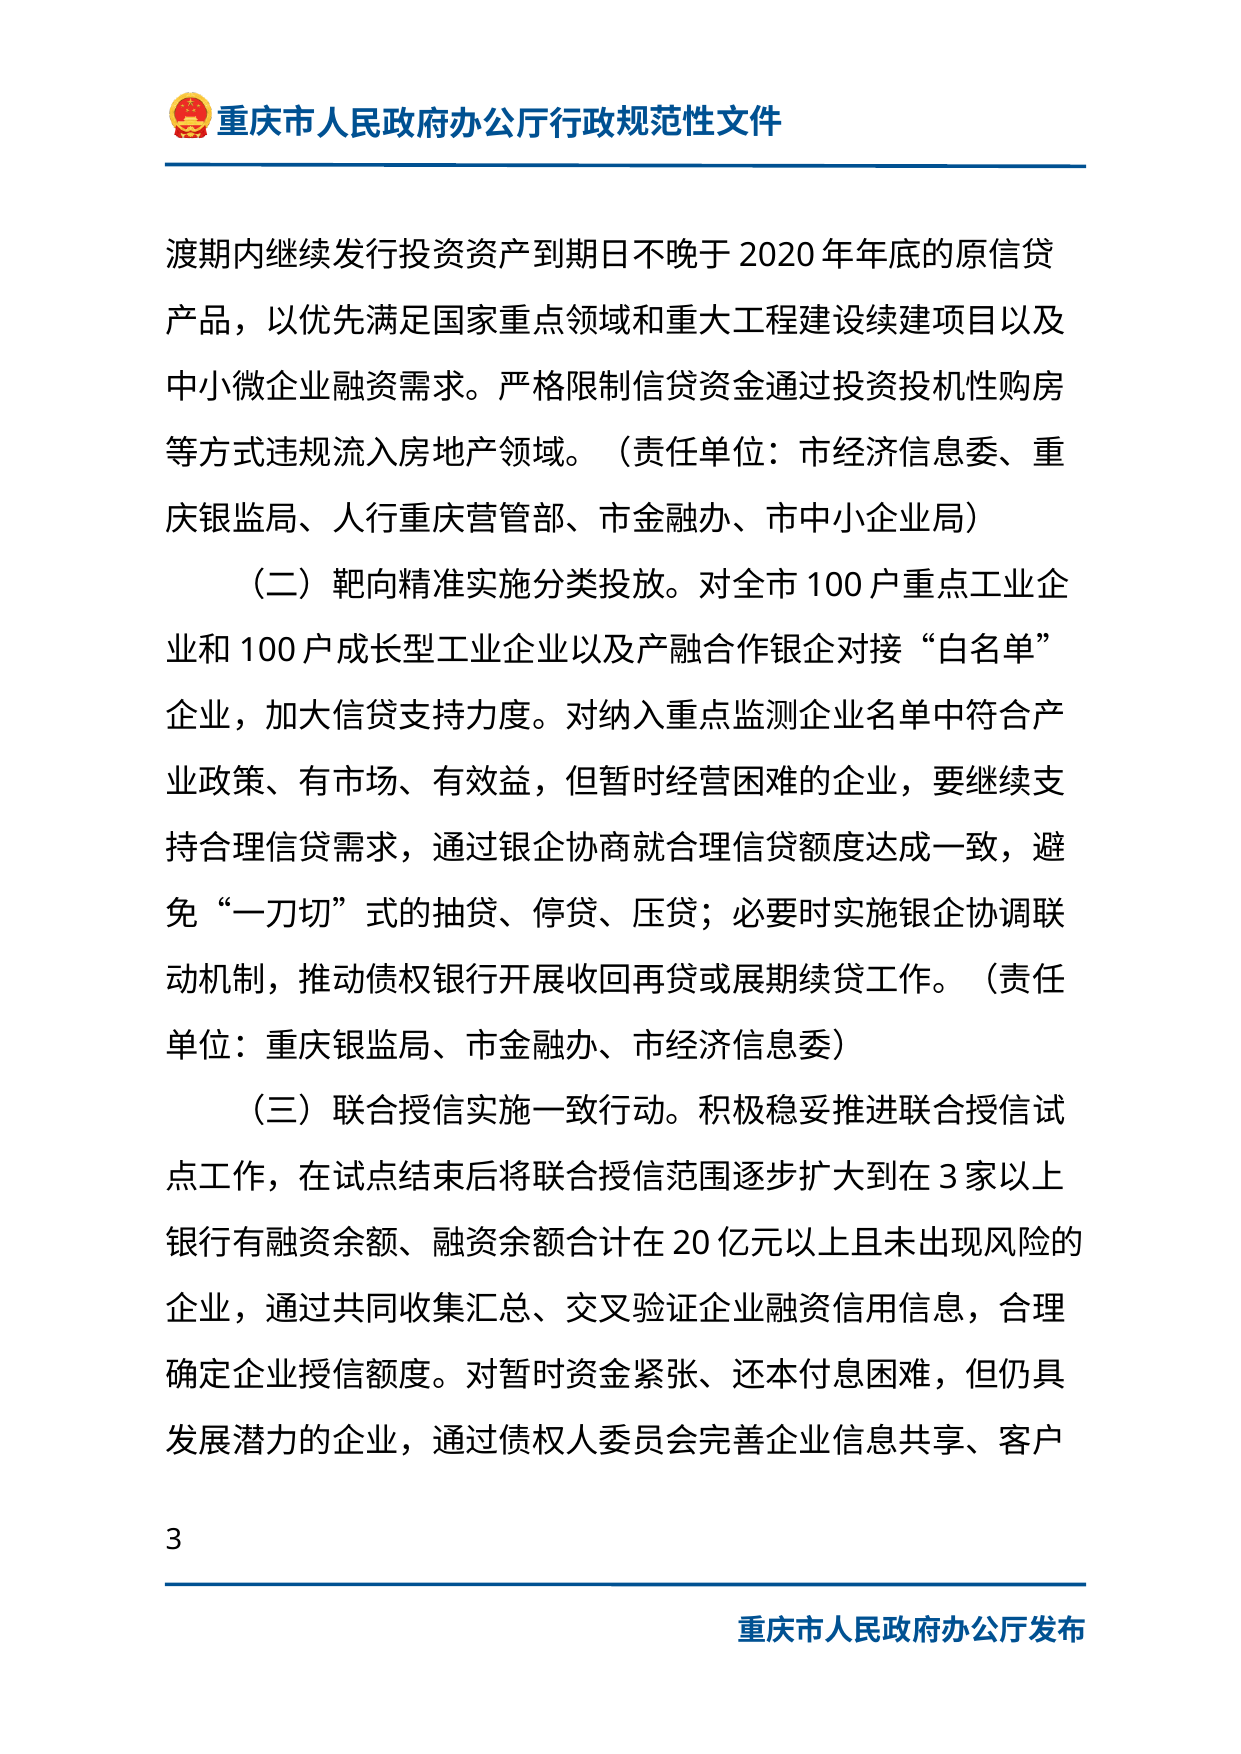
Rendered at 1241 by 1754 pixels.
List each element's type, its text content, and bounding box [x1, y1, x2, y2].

picture [165, 90, 216, 142]
text （二）靶向精准实施分类投放。对全市100户重点工业企业和100户成长型工业企业以及产融合作银企对接“白名单”企业，加大信贷支持力度。对纳入重点监测企业名单中符合产业政策、有市场、有效益，但暂时经营困难的企业，要继续支持合理信贷需求，通过银企协商就合理信贷额度达成一致，避免“一刀切”式的抽贷、停贷、压贷；必要时实施银企协调联动机制，推动债权银行开展收回再贷或展期续贷工作。（责任单位：重庆银监局、市金融办、市经济信息委） [165, 549, 1087, 1075]
